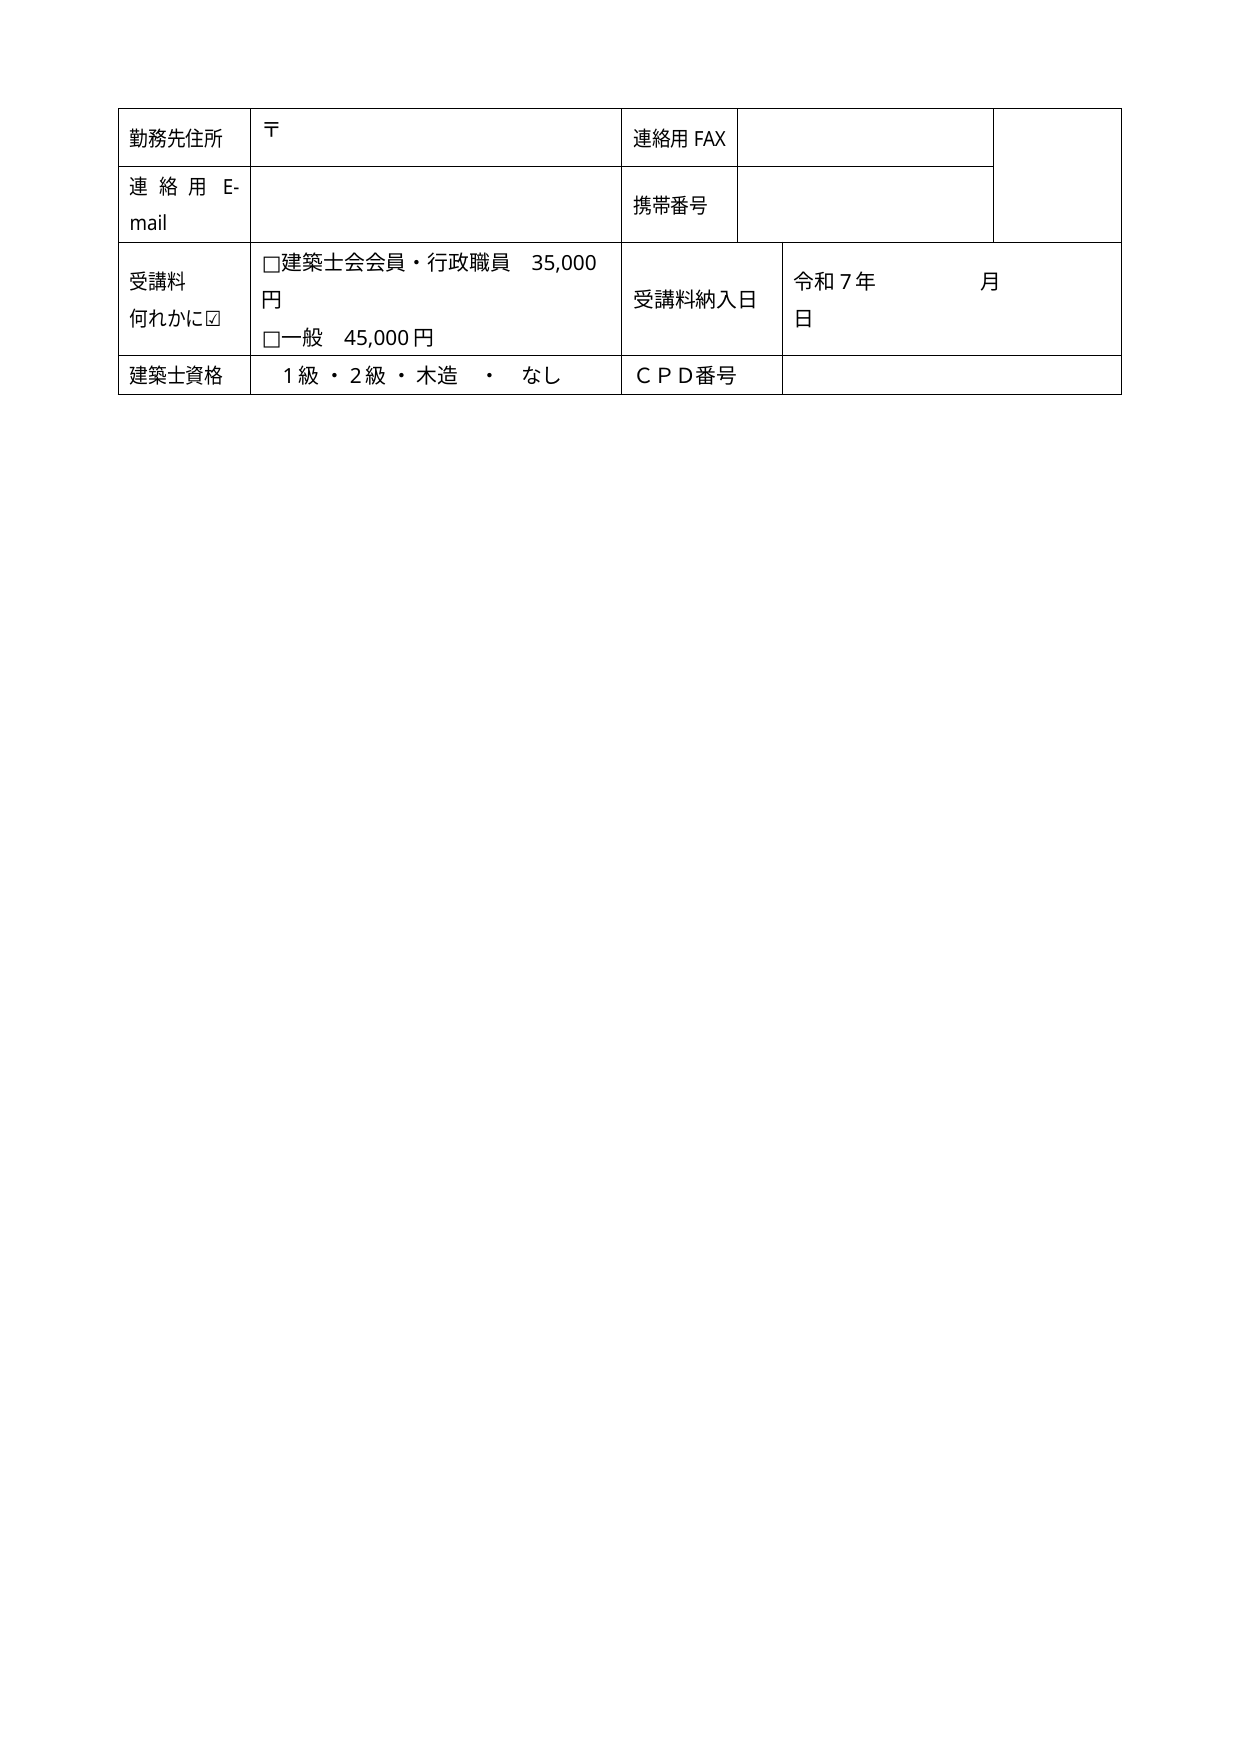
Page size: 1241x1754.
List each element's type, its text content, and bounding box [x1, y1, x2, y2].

table_cell [738, 167, 993, 242]
table_cell ＣＰＤ番号 [622, 356, 782, 394]
table_cell [251, 167, 621, 242]
table_cell 携帯番号 [622, 167, 737, 242]
table_cell □建築士会会員・行政職員 35,000円 □一般 45,000円 [251, 243, 621, 355]
table_cell 令和7年 月 日 [783, 243, 1121, 355]
table_cell 建築士資格 [119, 356, 250, 394]
table_cell 1級 ・ 2級 ・ 木造 ・ なし [251, 356, 621, 394]
table_cell 受講料 何れかに☑ [119, 243, 250, 355]
table_cell 〒 [251, 109, 621, 166]
table_cell 連絡用E-mail [119, 167, 250, 242]
table_cell [783, 356, 1121, 394]
table_cell 受講料納入日 [622, 243, 782, 355]
table_cell [994, 109, 1121, 242]
table_cell [738, 109, 993, 166]
table_cell 勤務先住所 [119, 109, 250, 166]
table_cell 連絡用FAX [622, 109, 737, 166]
